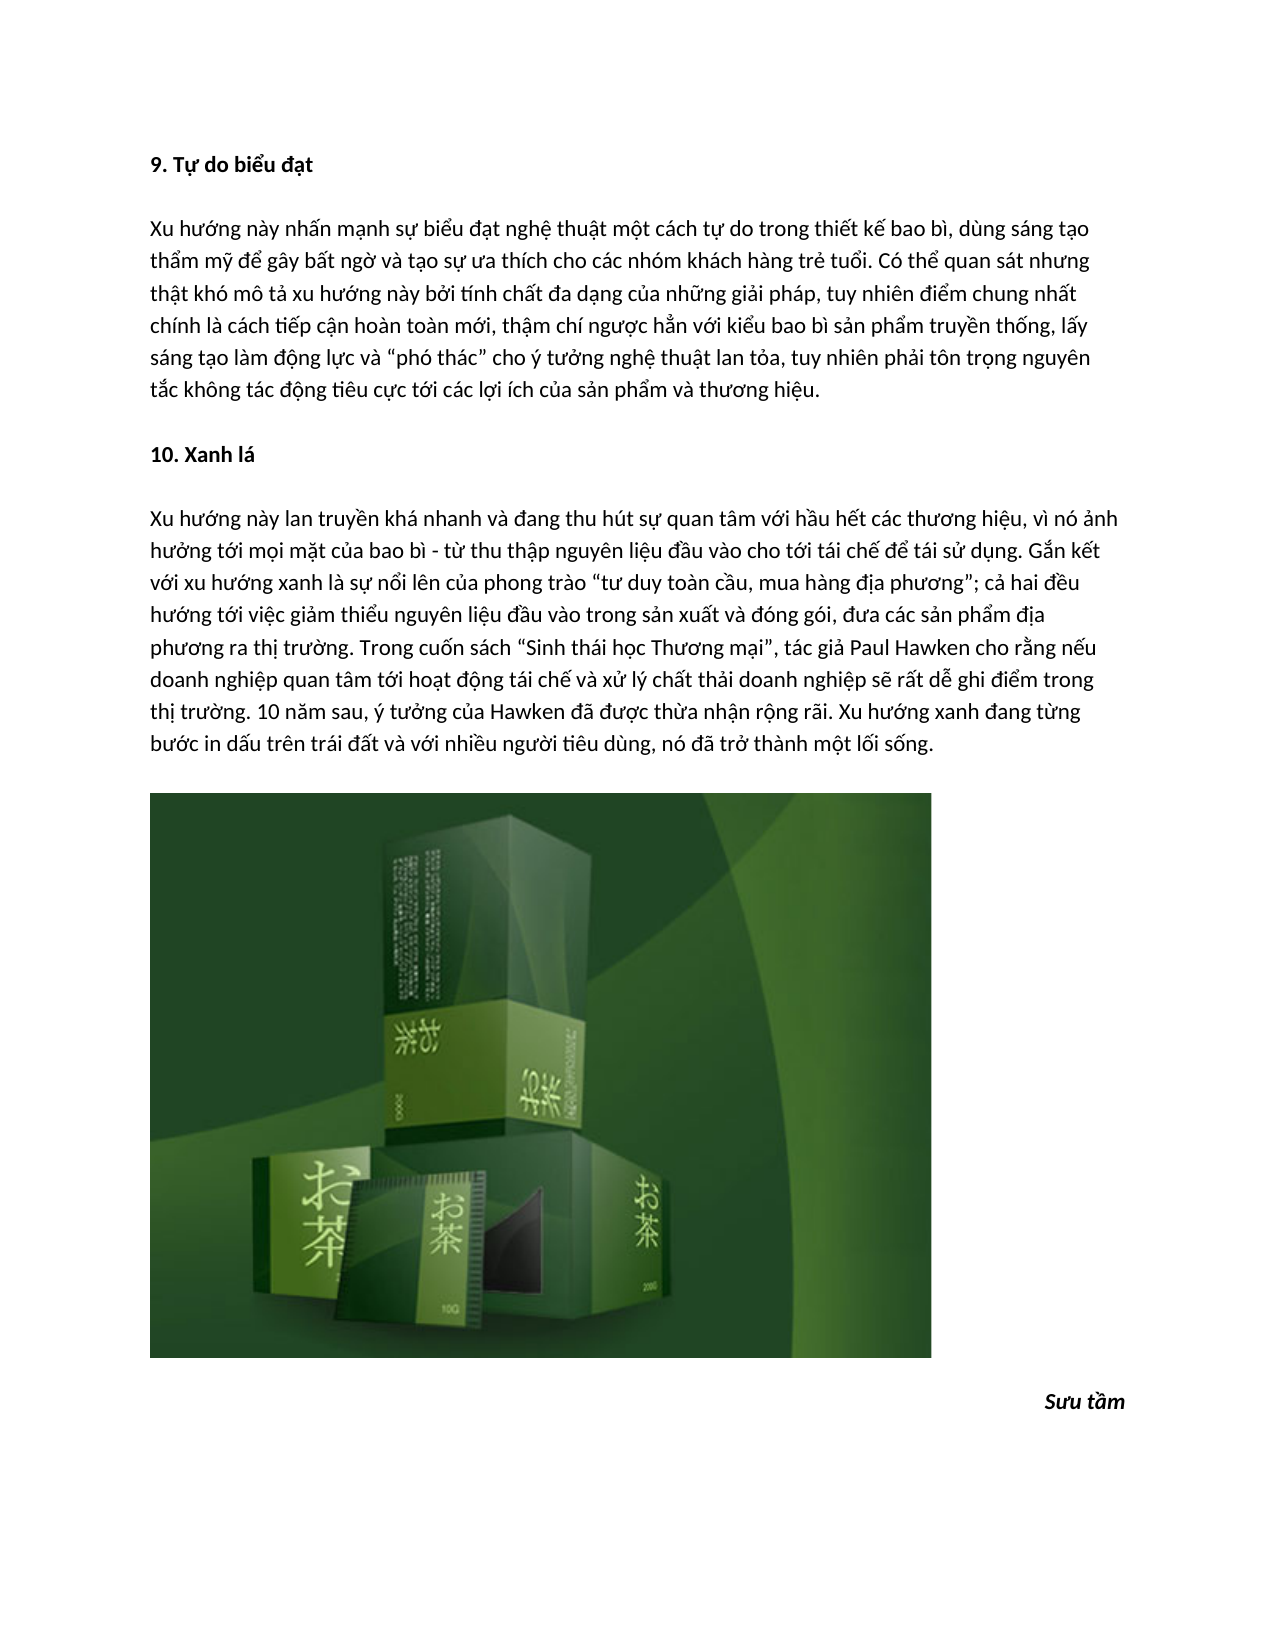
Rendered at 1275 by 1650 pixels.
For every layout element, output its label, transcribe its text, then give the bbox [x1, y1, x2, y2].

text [150, 150, 1125, 1358]
picture [150, 793, 932, 1358]
text Sưu tầm [150, 1387, 1125, 1415]
